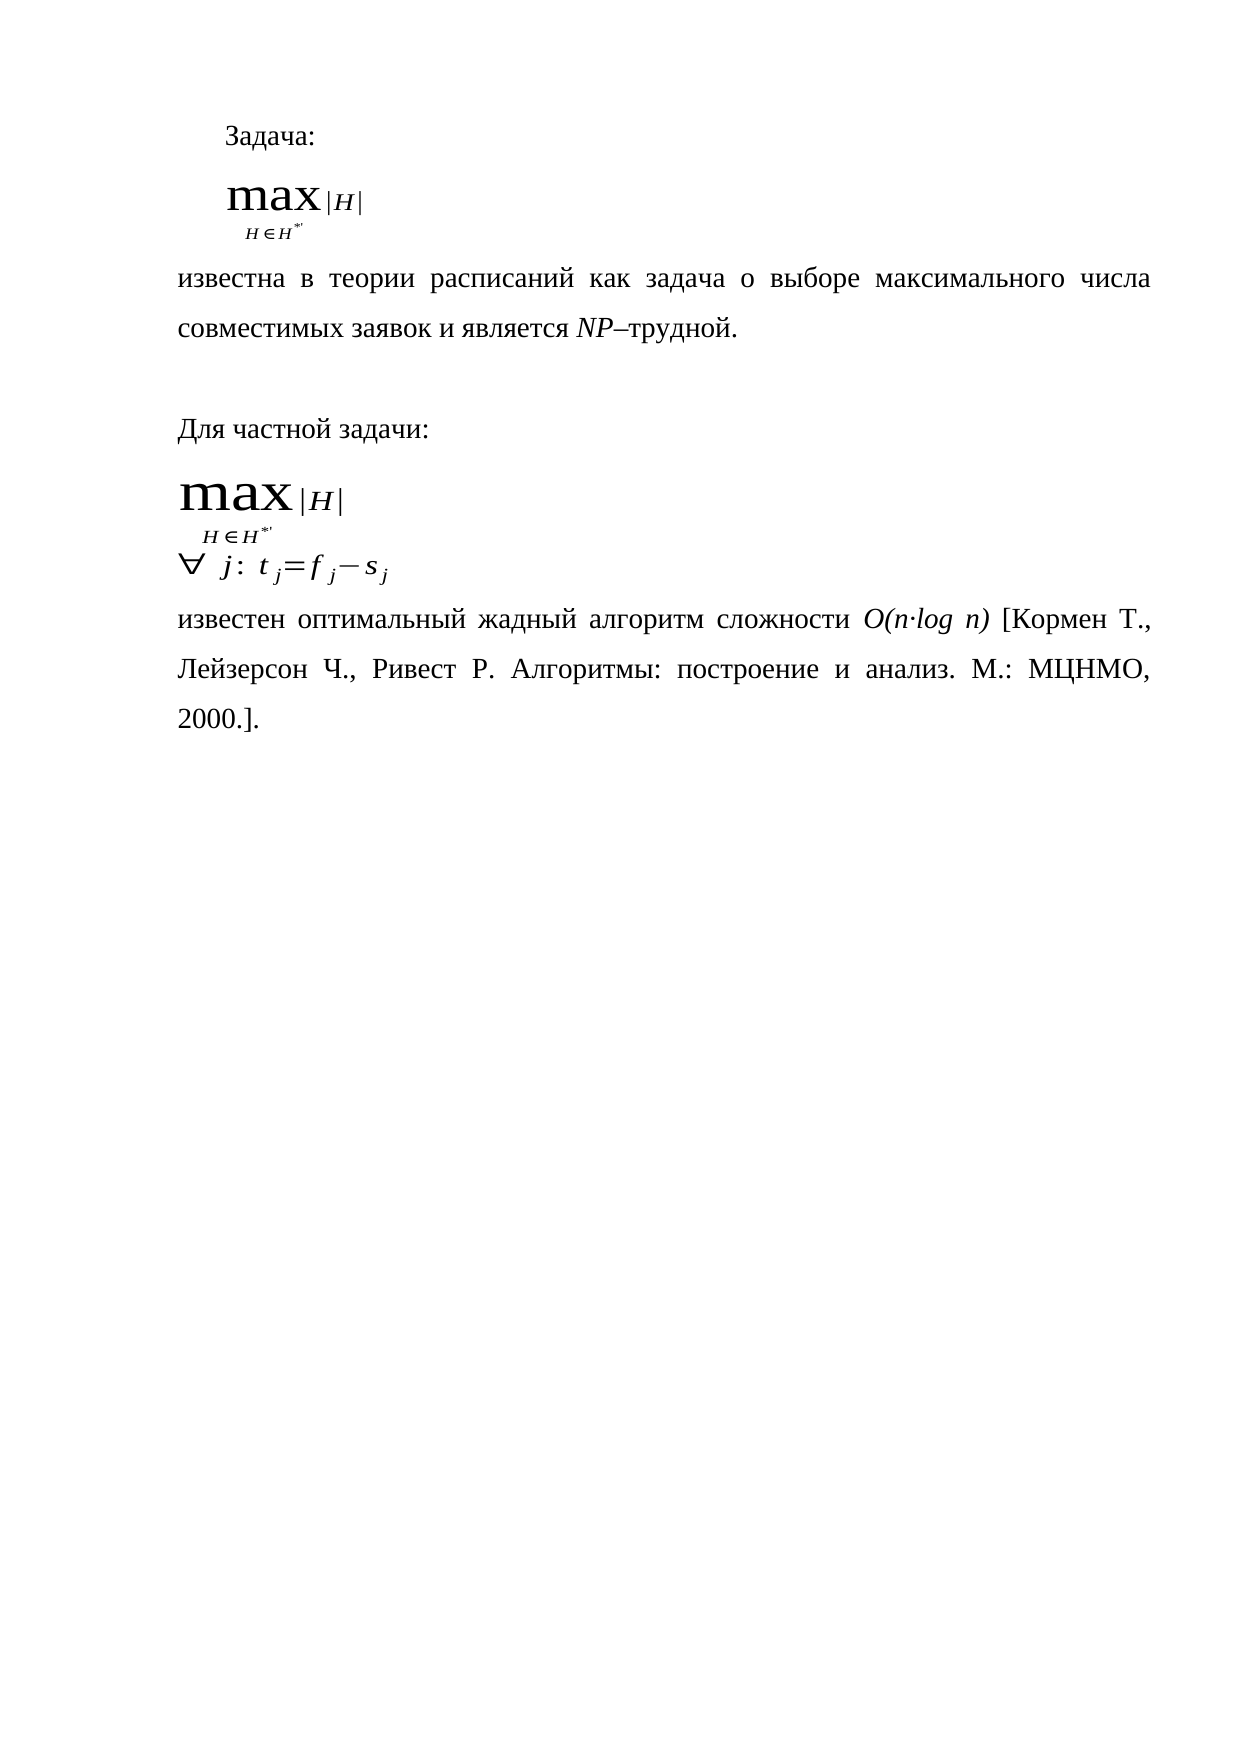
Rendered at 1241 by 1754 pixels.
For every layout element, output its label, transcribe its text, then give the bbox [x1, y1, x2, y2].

text известен оптимальный жадный алгоритм сложности O(n∙log n) [Кормен Т., Лейзерсон Ч., Ривест Р. Алгоритмы: построение и анализ. М.: МЦНМО, 2000.]. [177, 601, 1152, 735]
text Для частной задачи: [177, 411, 1152, 445]
text известна в теории расписаний как задача о выборе максимального числа совместимых заявок и является NP–трудной. [177, 260, 1152, 344]
text Задача: [177, 118, 1152, 152]
